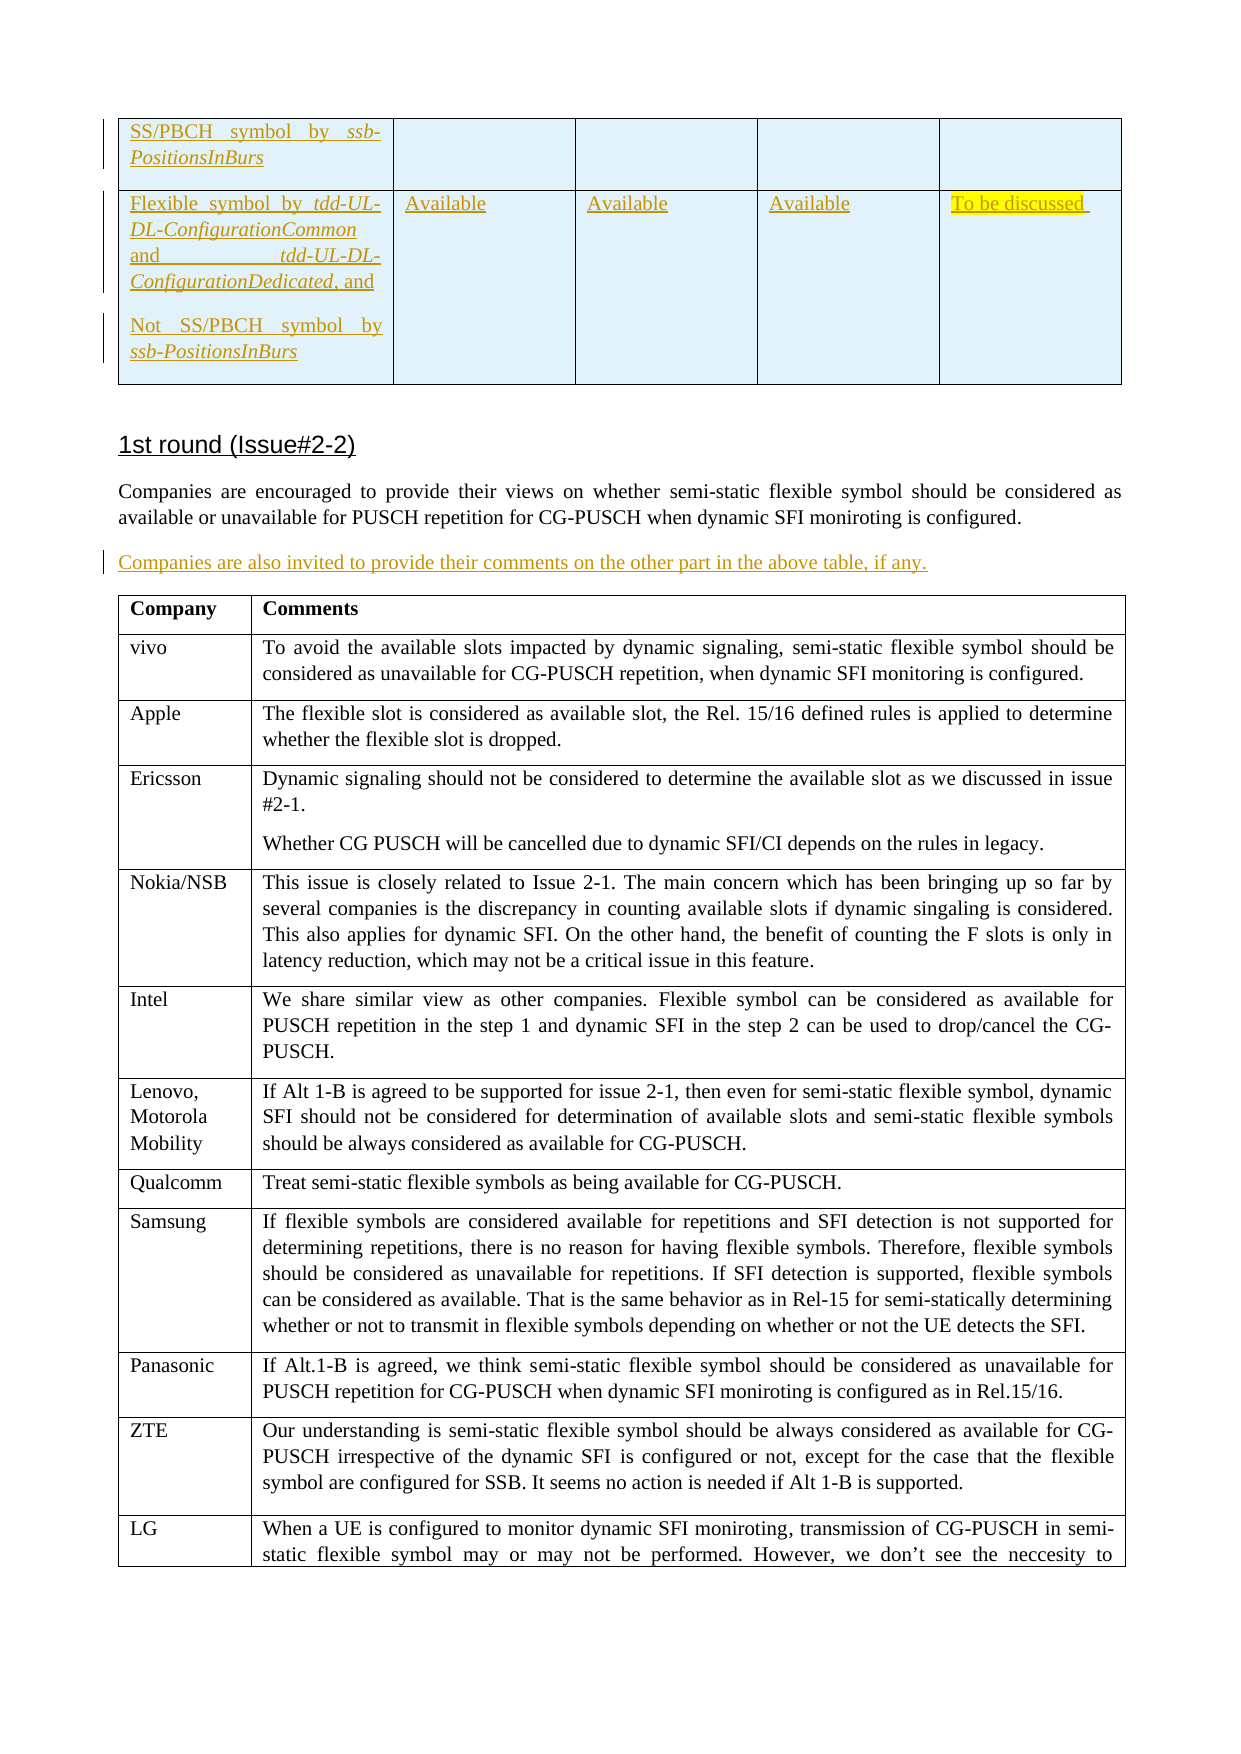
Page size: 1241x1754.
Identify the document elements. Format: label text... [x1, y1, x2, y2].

table_header Comments [252, 596, 1125, 634]
table_header Company [119, 596, 251, 634]
table_cell LG [119, 1516, 251, 1566]
table_cell Treat semi-static flexible symbols as being available for CG-PUSCH. [252, 1170, 1125, 1208]
table_cell Apple [119, 701, 251, 765]
text 1st round (Issue#2-2) [118, 429, 1122, 458]
table_cell Ericsson [119, 766, 251, 869]
table_cell To avoid the available slots impacted by dynamic signaling, semi-static flexible symbol should be considered as unavailable for CG-PUSCH repetition, when dynamic SFI monitoring is configured. [252, 635, 1125, 699]
table_cell The flexible slot is considered as available slot, the Rel. 15/16 defined rules is applied to determine whether the flexible slot is dropped. [252, 701, 1125, 765]
table_cell Lenovo, Motorola Mobility [119, 1079, 251, 1169]
table_cell If Alt.1-B is agreed, we think semi-static flexible symbol should be considered as unavailable for PUSCH repetition for CG-PUSCH when dynamic SFI moniroting is configured as in Rel.15/16. [252, 1353, 1125, 1417]
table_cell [252, 1516, 1125, 1566]
table_cell Samsung [119, 1209, 251, 1352]
table_cell Dynamic signaling should not be considered to determine the available slot as we discussed in issue #2-1. Whether CG PUSCH will be cancelled due to dynamic SFI/CI depends on the rules in legacy. [252, 766, 1125, 869]
table_cell Panasonic [119, 1353, 251, 1417]
table_cell ZTE [119, 1418, 251, 1514]
table_cell We share similar view as other companies. Flexible symbol can be considered as available for PUSCH repetition in the step 1 and dynamic SFI in the step 2 can be used to drop/cancel the CG-PUSCH. [252, 987, 1125, 1077]
table_cell If Alt 1-B is agreed to be supported for issue 2-1, then even for semi-static flexible symbol, dynamic SFI should not be considered for determination of available slots and semi-static flexible symbols should be always considered as available for CG-PUSCH. [252, 1079, 1125, 1169]
table_cell vivo [119, 635, 251, 699]
table_cell This issue is closely related to Issue 2-1. The main concern which has been bringing up so far by several companies is the discrepancy in counting available slots if dynamic singaling is considered. This also applies for dynamic SFI. On the other hand, the benefit of counting the F slots is only in latency reduction, which may not be a critical issue in this feature. [252, 870, 1125, 986]
table_cell If flexible symbols are considered available for repetitions and SFI detection is not supported for determining repetitions, there is no reason for having flexible symbols. Therefore, flexible symbols should be considered as unavailable for repetitions. If SFI detection is supported, flexible symbols can be considered as available. That is the same behavior as in Rel-15 for semi-statically determining whether or not to transmit in flexible symbols depending on whether or not the UE detects the SFI. [252, 1209, 1125, 1352]
table_cell Intel [119, 987, 251, 1077]
text Companies are encouraged to provide their views on whether semi-static flexible symbol should be considered as available or unavailable for PUSCH repetition for CG-PUSCH when dynamic SFI moniroting is configured. [118, 479, 1122, 529]
table_cell Our understanding is semi-static flexible symbol should be always considered as available for CG-PUSCH irrespective of the dynamic SFI is configured or not, except for the case that the flexible symbol are configured for SSB. It seems no action is needed if Alt 1-B is supported. [252, 1418, 1125, 1514]
table_cell Qualcomm [119, 1170, 251, 1208]
table_cell Nokia/NSB [119, 870, 251, 986]
